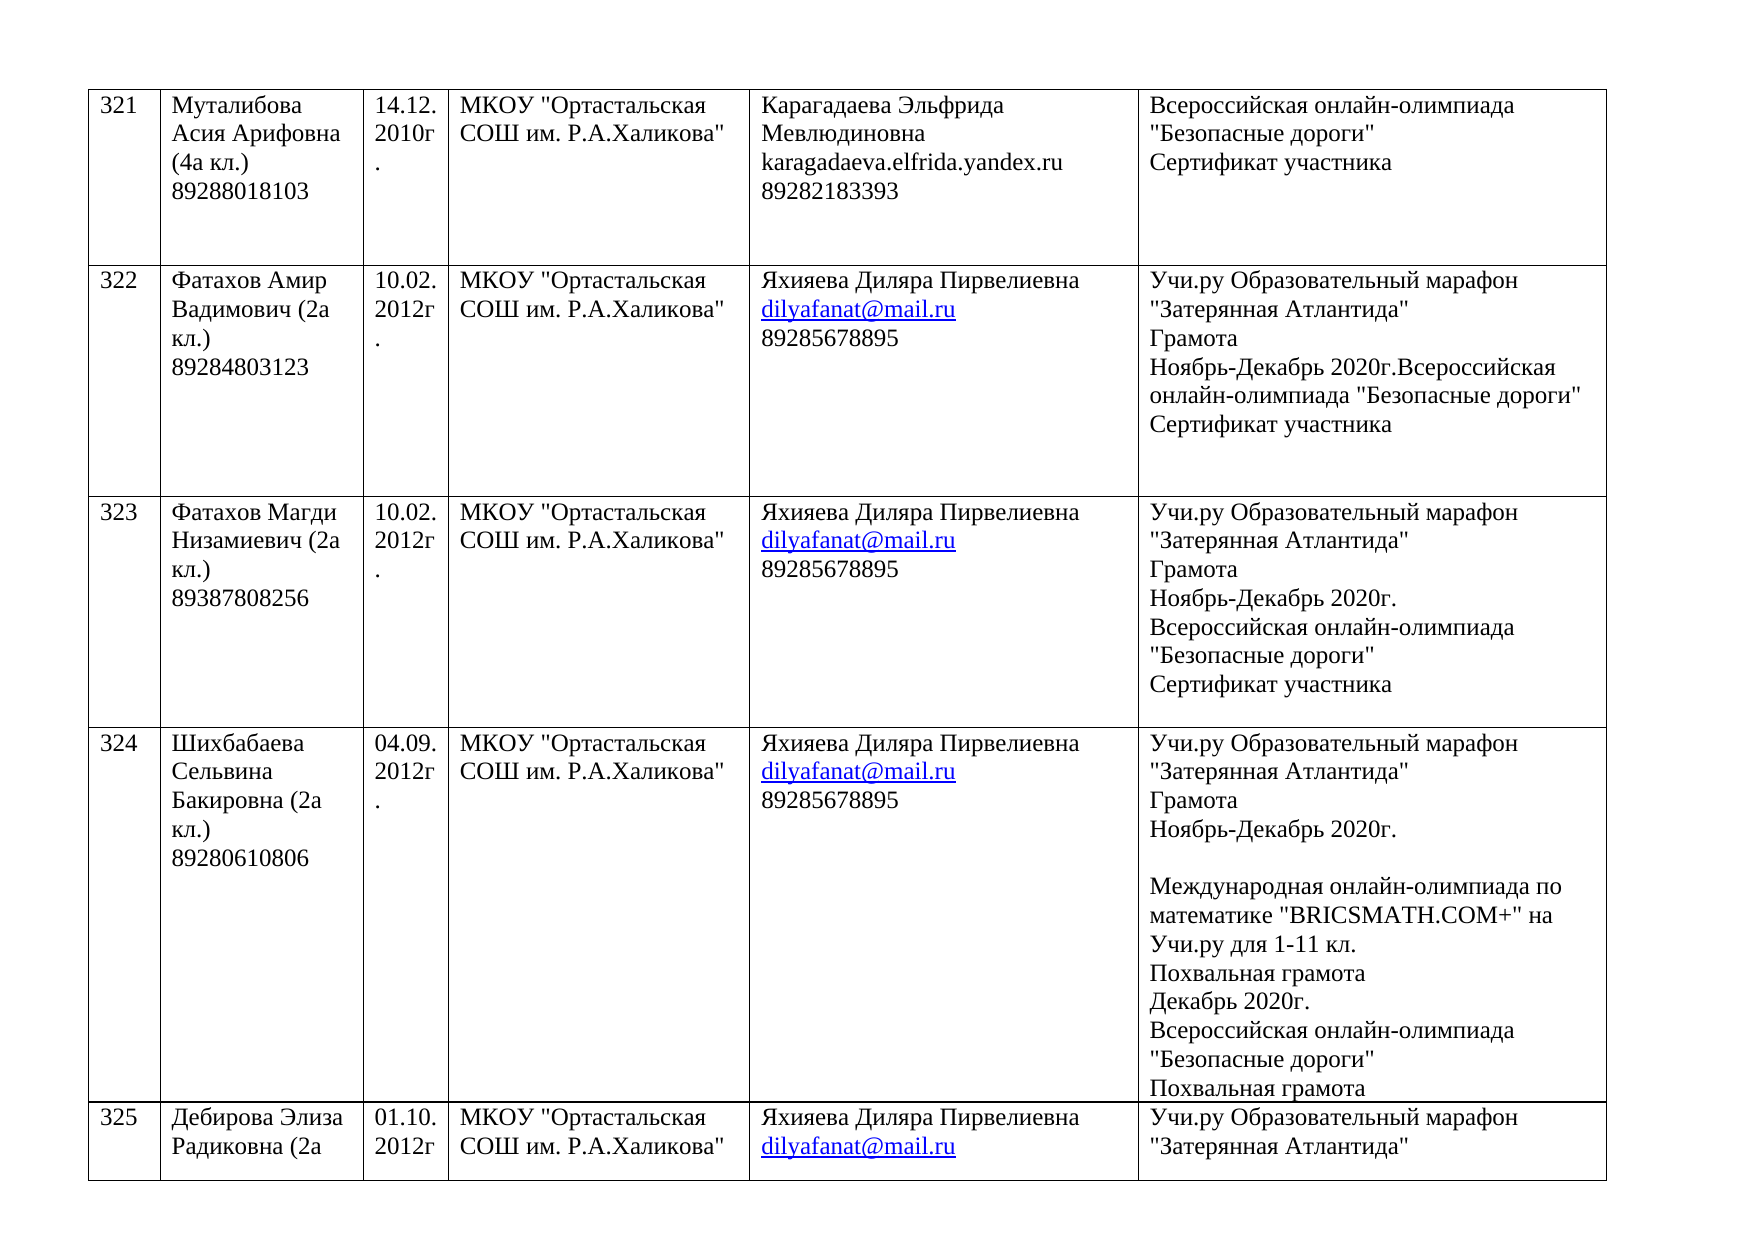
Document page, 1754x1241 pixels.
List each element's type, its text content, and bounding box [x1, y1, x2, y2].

table_cell МКОУ "Ортастальская СОШ им. Р.А.Халикова" [449, 728, 749, 1101]
table_cell Фатахов Магди Низамиевич (2а кл.) 89387808256 [161, 497, 363, 727]
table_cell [750, 1103, 1138, 1180]
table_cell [161, 1103, 363, 1180]
table_cell Учи.ру Образовательный марафон "Затерянная Атлантида" Грамота Ноябрь-Декабрь 2020г. Международная онлайн-олимпиада по математике "BRICSMATH.COM+" на Учи.ру для 1-11 кл. Похвальная грамота Декабрь 2020г. Всероссийская онлайн-олимпиада "Безопасные дороги" Похвальная грамота [1139, 728, 1606, 1101]
table_cell 323 [89, 497, 160, 727]
table_cell МКОУ "Ортастальская СОШ им. Р.А.Халикова" [449, 266, 749, 496]
table_cell Яхияева Диляра Пирвелиевна dilyafanat@mail.ru 89285678895 [750, 266, 1138, 496]
table_cell Фатахов Амир Вадимович (2а кл.) 89284803123 [161, 266, 363, 496]
table_cell 322 [89, 266, 160, 496]
table_cell МКОУ "Ортастальская СОШ им. Р.А.Халикова" [449, 497, 749, 727]
table_cell 10.02.2012г. [364, 497, 448, 727]
table_cell Всероссийская онлайн-олимпиада "Безопасные дороги" Сертификат участника [1139, 90, 1606, 264]
table_cell Яхияева Диляра Пирвелиевна dilyafanat@mail.ru 89285678895 [750, 497, 1138, 727]
table_cell 04.09.2012г. [364, 728, 448, 1101]
table_cell Муталибова Асия Арифовна (4а кл.) 89288018103 [161, 90, 363, 264]
table_cell Шихбабаева Сельвина Бакировна (2а кл.) 89280610806 [161, 728, 363, 1101]
table_cell 01.10.2012г. [364, 1103, 448, 1180]
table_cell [1139, 1103, 1606, 1180]
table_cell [449, 1103, 749, 1180]
table_cell 10.02.2012г. [364, 266, 448, 496]
table_cell 325 [89, 1103, 160, 1180]
table_cell 14.12.2010г. [364, 90, 448, 264]
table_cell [449, 90, 749, 264]
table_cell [750, 90, 1138, 264]
table_cell 321 [89, 90, 160, 264]
table_cell Яхияева Диляра Пирвелиевна dilyafanat@mail.ru 89285678895 [750, 728, 1138, 1101]
table_cell 324 [89, 728, 160, 1101]
